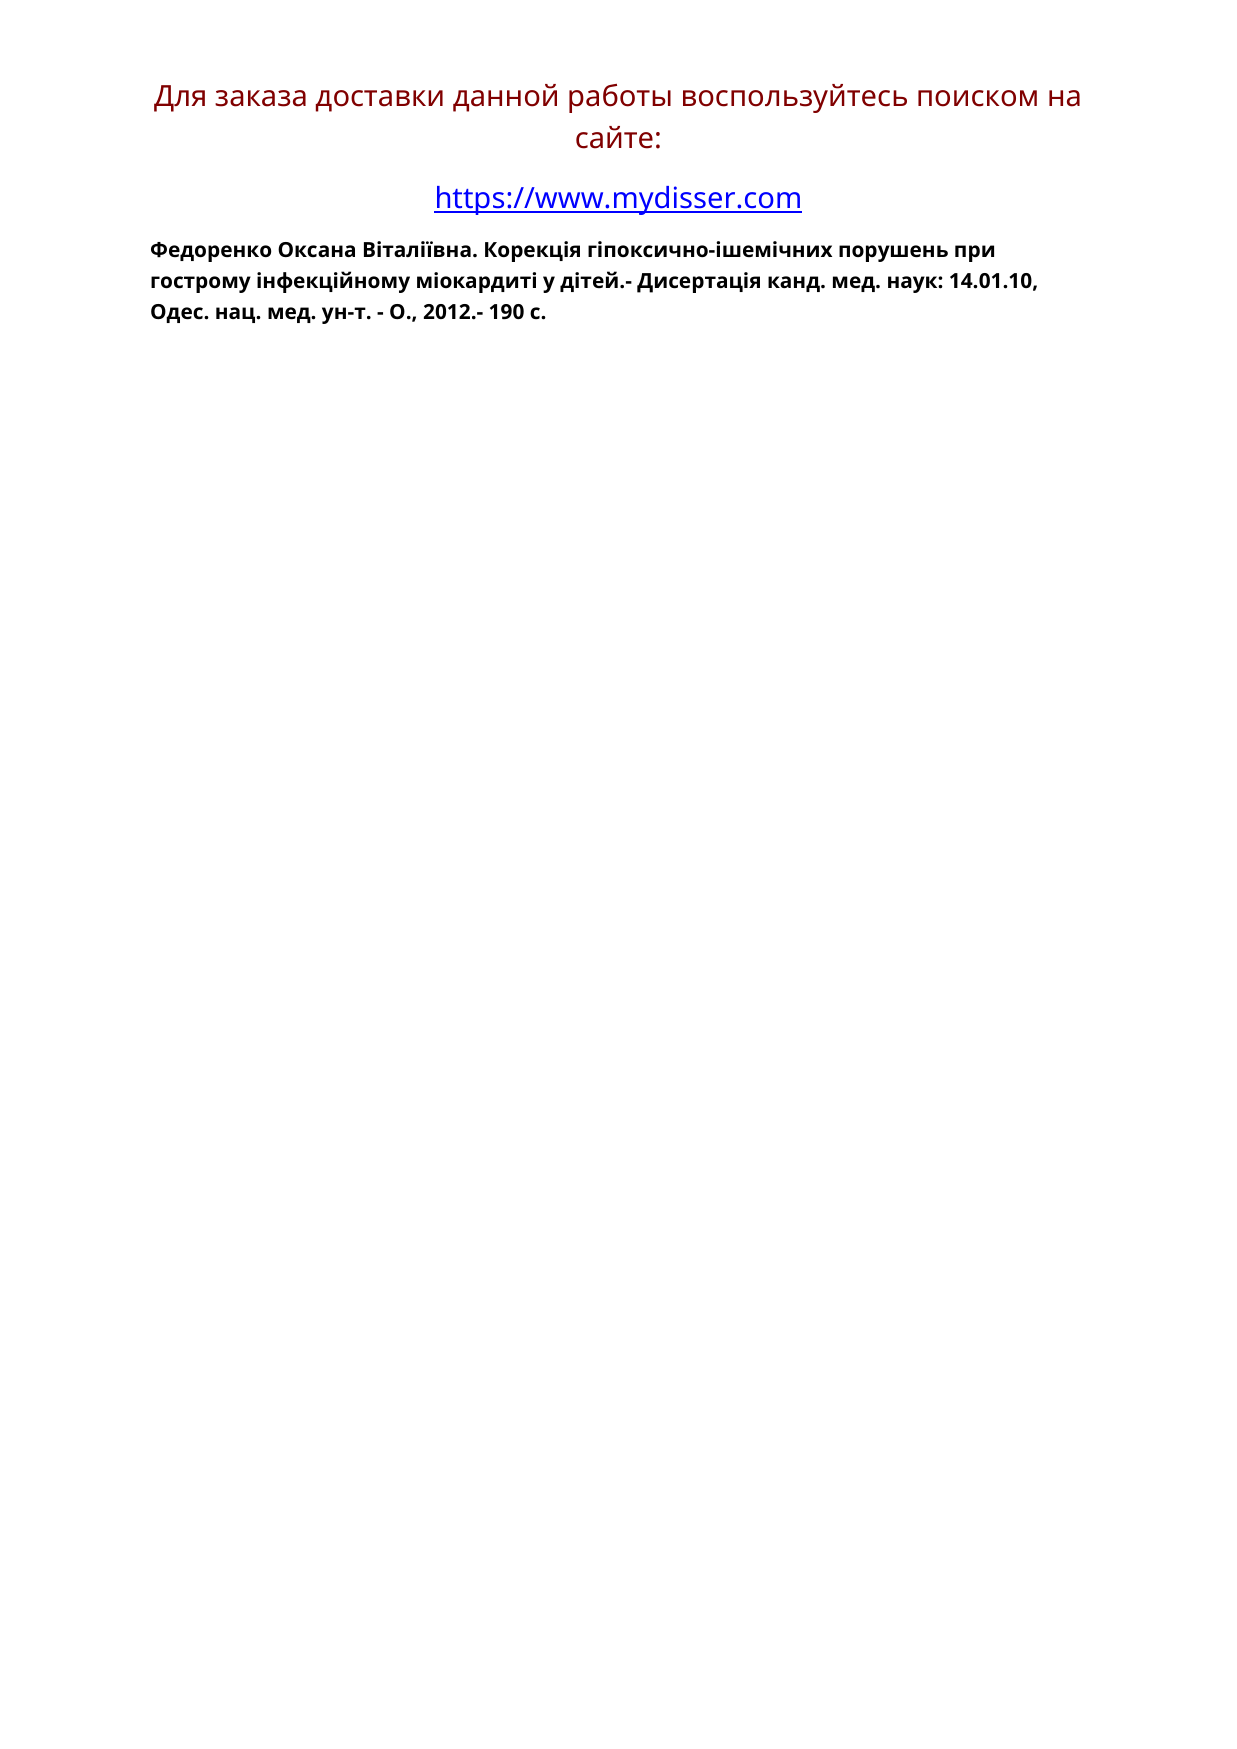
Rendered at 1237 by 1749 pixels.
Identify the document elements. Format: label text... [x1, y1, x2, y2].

text Федоренко Оксана Віталіївна. Корекція гіпоксично-ішемічних порушень при гострому інфекційному міокардиті у дітей.- Дисертація канд. мед. наук: 14.01.10, Одес. нац. мед. ун-т. - О., 2012.- 190 с. [150, 236, 1086, 325]
